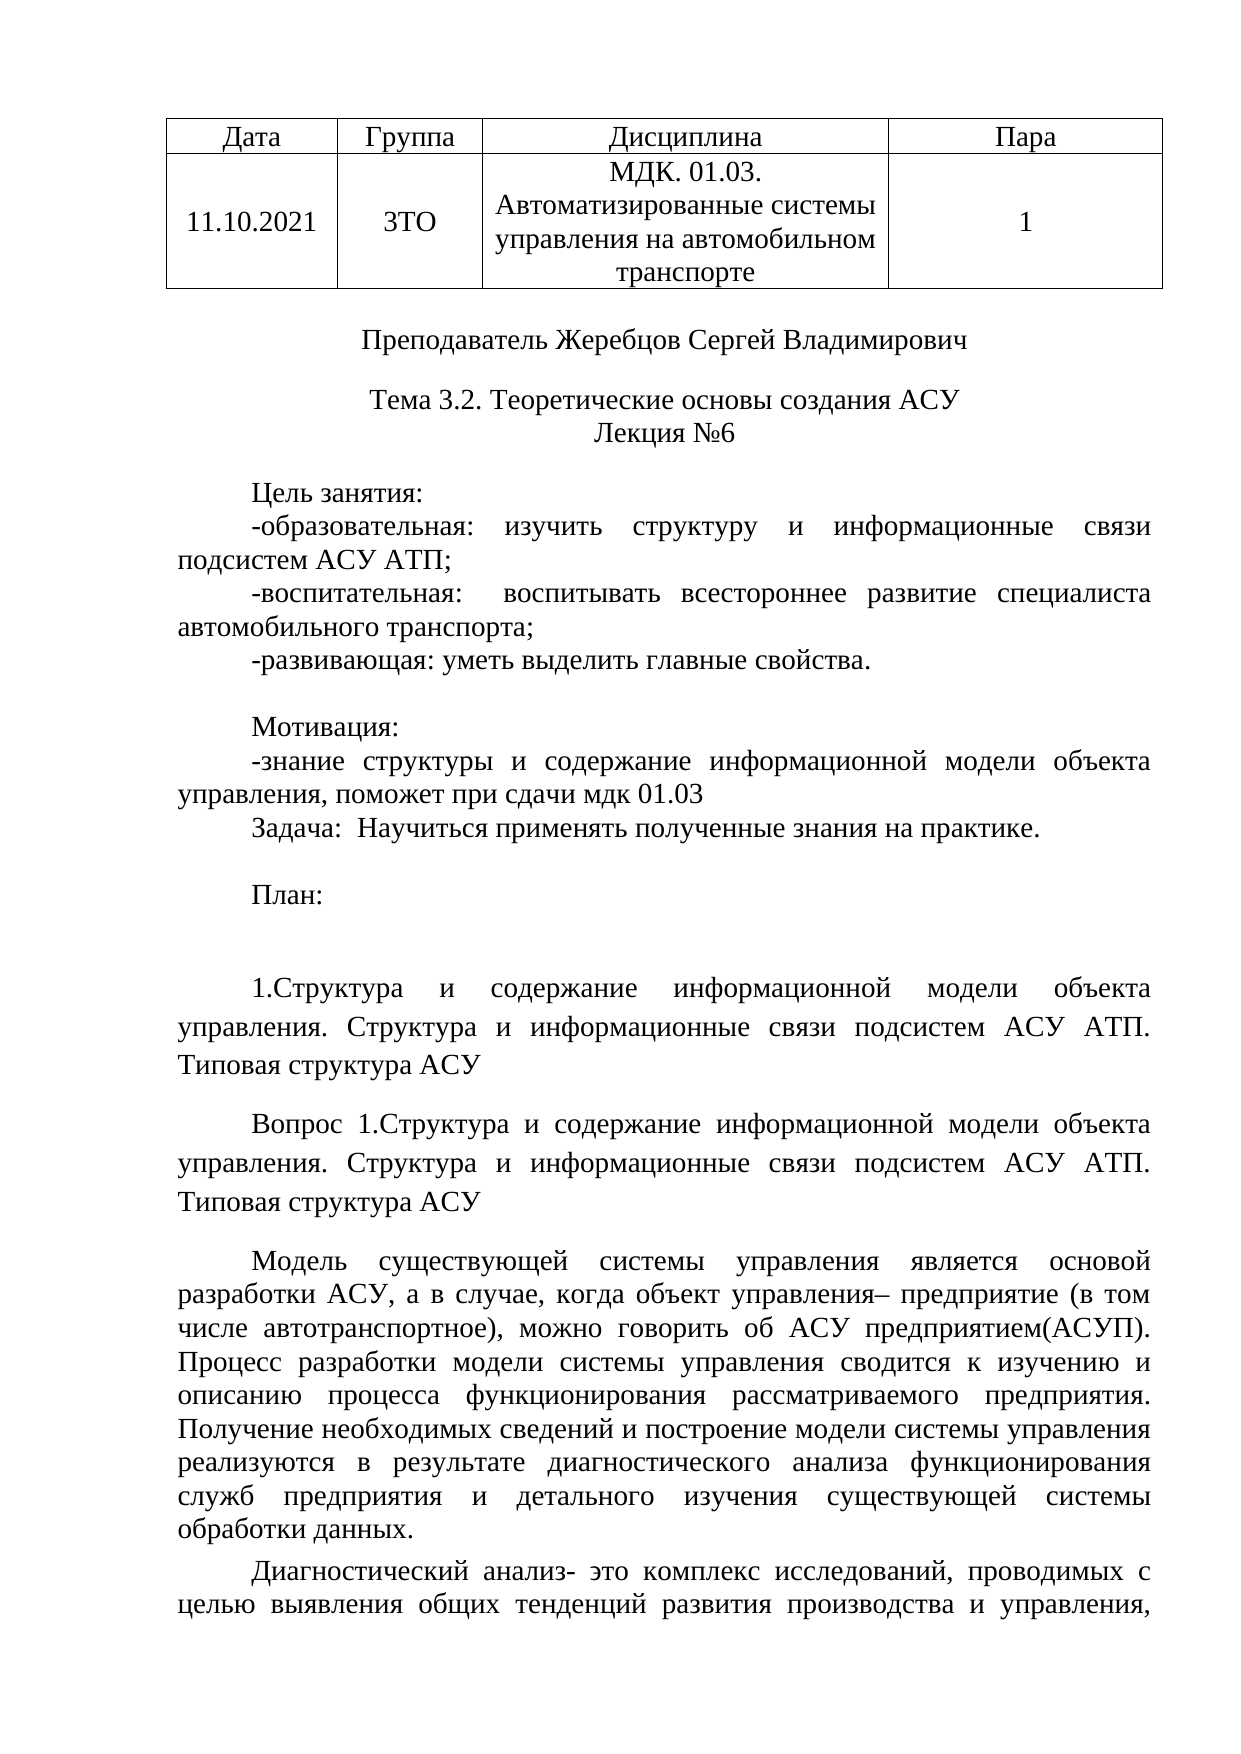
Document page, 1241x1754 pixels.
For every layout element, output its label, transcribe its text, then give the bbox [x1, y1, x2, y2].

table_cell 3ТО [338, 154, 482, 288]
text Лекция №6 [177, 415, 1152, 449]
text -образовательная: изучить структуру и информационные связи подсистем АСУ АТП; [177, 508, 1152, 575]
text Преподаватель Жеребцов Сергей Владимирович [177, 322, 1152, 356]
text -знание структуры и содержание информационной модели объекта управления, поможет при сдачи мдк 01.03 [177, 743, 1152, 810]
table_header Группа [338, 119, 482, 153]
table_cell МДК. 01.03. Автоматизированные системы управления на автомобильном транспорте [483, 154, 888, 288]
table_cell 11.10.2021 [167, 154, 337, 288]
table_cell 1 [889, 154, 1162, 288]
text Задача: Научиться применять полученные знания на практике. [177, 810, 1152, 844]
text Мотивация: [177, 709, 1152, 743]
text -воспитательная: воспитывать всестороннее развитие специалиста автомобильного транспорта; [177, 575, 1152, 642]
text Модель существующей системы управления является основой разработки АСУ, а в случае, когда объект управления– предприятие (в том числе автотранспортное), можно говорить об АСУ предприятием(АСУП). Процесс разработки модели системы управления сводится к изучению и описанию процесса функционирования рассматриваемого предприятия. Получение необходимых сведений и построение модели системы управления реализуются в результате диагностического анализа функционирования служб предприятия и детального изучения существующей системы обработки данных. [177, 1243, 1152, 1545]
text 1.Структура и содержание информационной модели объекта управления. Структура и информационные связи подсистем АСУ АТП. Типовая структура АСУ [177, 970, 1152, 1081]
text Вопрос 1.Структура и содержание информационной модели объекта управления. Структура и информационные связи подсистем АСУ АТП. Типовая структура АСУ [177, 1107, 1152, 1217]
text Цель занятия: [177, 475, 1152, 508]
text -развивающая: уметь выделить главные свойства. [177, 642, 1152, 676]
table_header Дата [167, 119, 337, 153]
text Тема 3.2. Теоретические основы создания АСУ [177, 382, 1152, 415]
table_header Пара [889, 119, 1162, 153]
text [177, 1553, 1152, 1620]
table_header Дисциплина [483, 119, 888, 153]
text План: [177, 877, 1152, 911]
